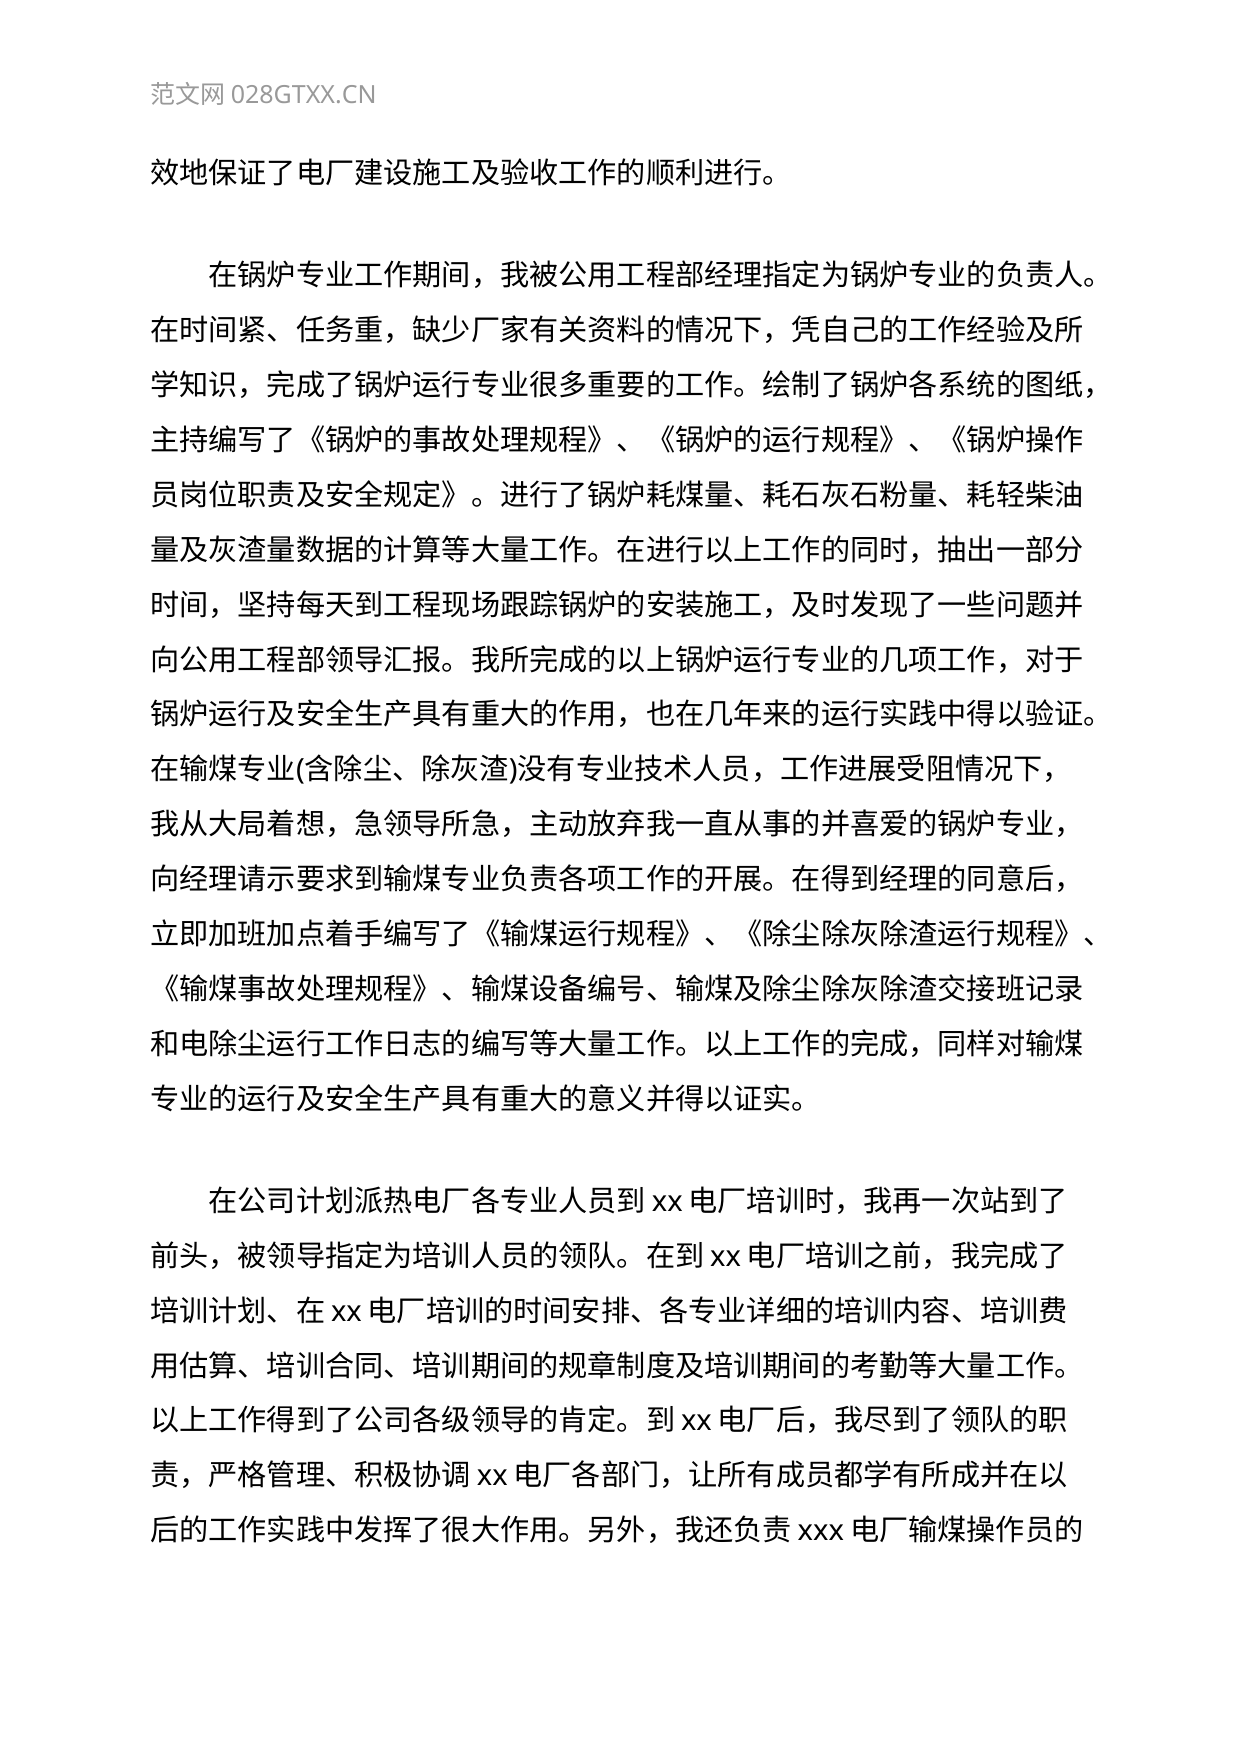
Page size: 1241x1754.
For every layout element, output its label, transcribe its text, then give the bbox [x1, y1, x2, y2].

text 在锅炉专业工作期间，我被公用工程部经理指定为锅炉专业的负责人。在时间紧、任务重，缺少厂家有关资料的情况下，凭自己的工作经验及所学知识，完成了锅炉运行专业很多重要的工作。绘制了锅炉各系统的图纸，主持编写了《锅炉的事故处理规程》、《锅炉的运行规程》、《锅炉操作员岗位职责及安全规定》。进行了锅炉耗煤量、耗石灰石粉量、耗轻柴油量及灰渣量数据的计算等大量工作。在进行以上工作的同时，抽出一部分时间，坚持每天到工程现场跟踪锅炉的安装施工，及时发现了一些问题并向公用工程部领导汇报。我所完成的以上锅炉运行专业的几项工作，对于锅炉运行及安全生产具有重大的作用，也在几年来的运行实践中得以验证。在输煤专业(含除尘、除灰渣)没有专业技术人员，工作进展受阻情况下，我从大局着想，急领导所急，主动放弃我一直从事的并喜爱的锅炉专业，向经理请示要求到输煤专业负责各项工作的开展。在得到经理的同意后，立即加班加点着手编写了《输煤运行规程》、《除尘除灰除渣运行规程》、《输煤事故处理规程》、输煤设备编号、输煤及除尘除灰除渣交接班记录和电除尘运行工作日志的编写等大量工作。以上工作的完成，同样对输煤专业的运行及安全生产具有重大的意义并得以证实。 [150, 252, 1090, 1118]
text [150, 150, 1090, 192]
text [150, 1177, 1090, 1549]
